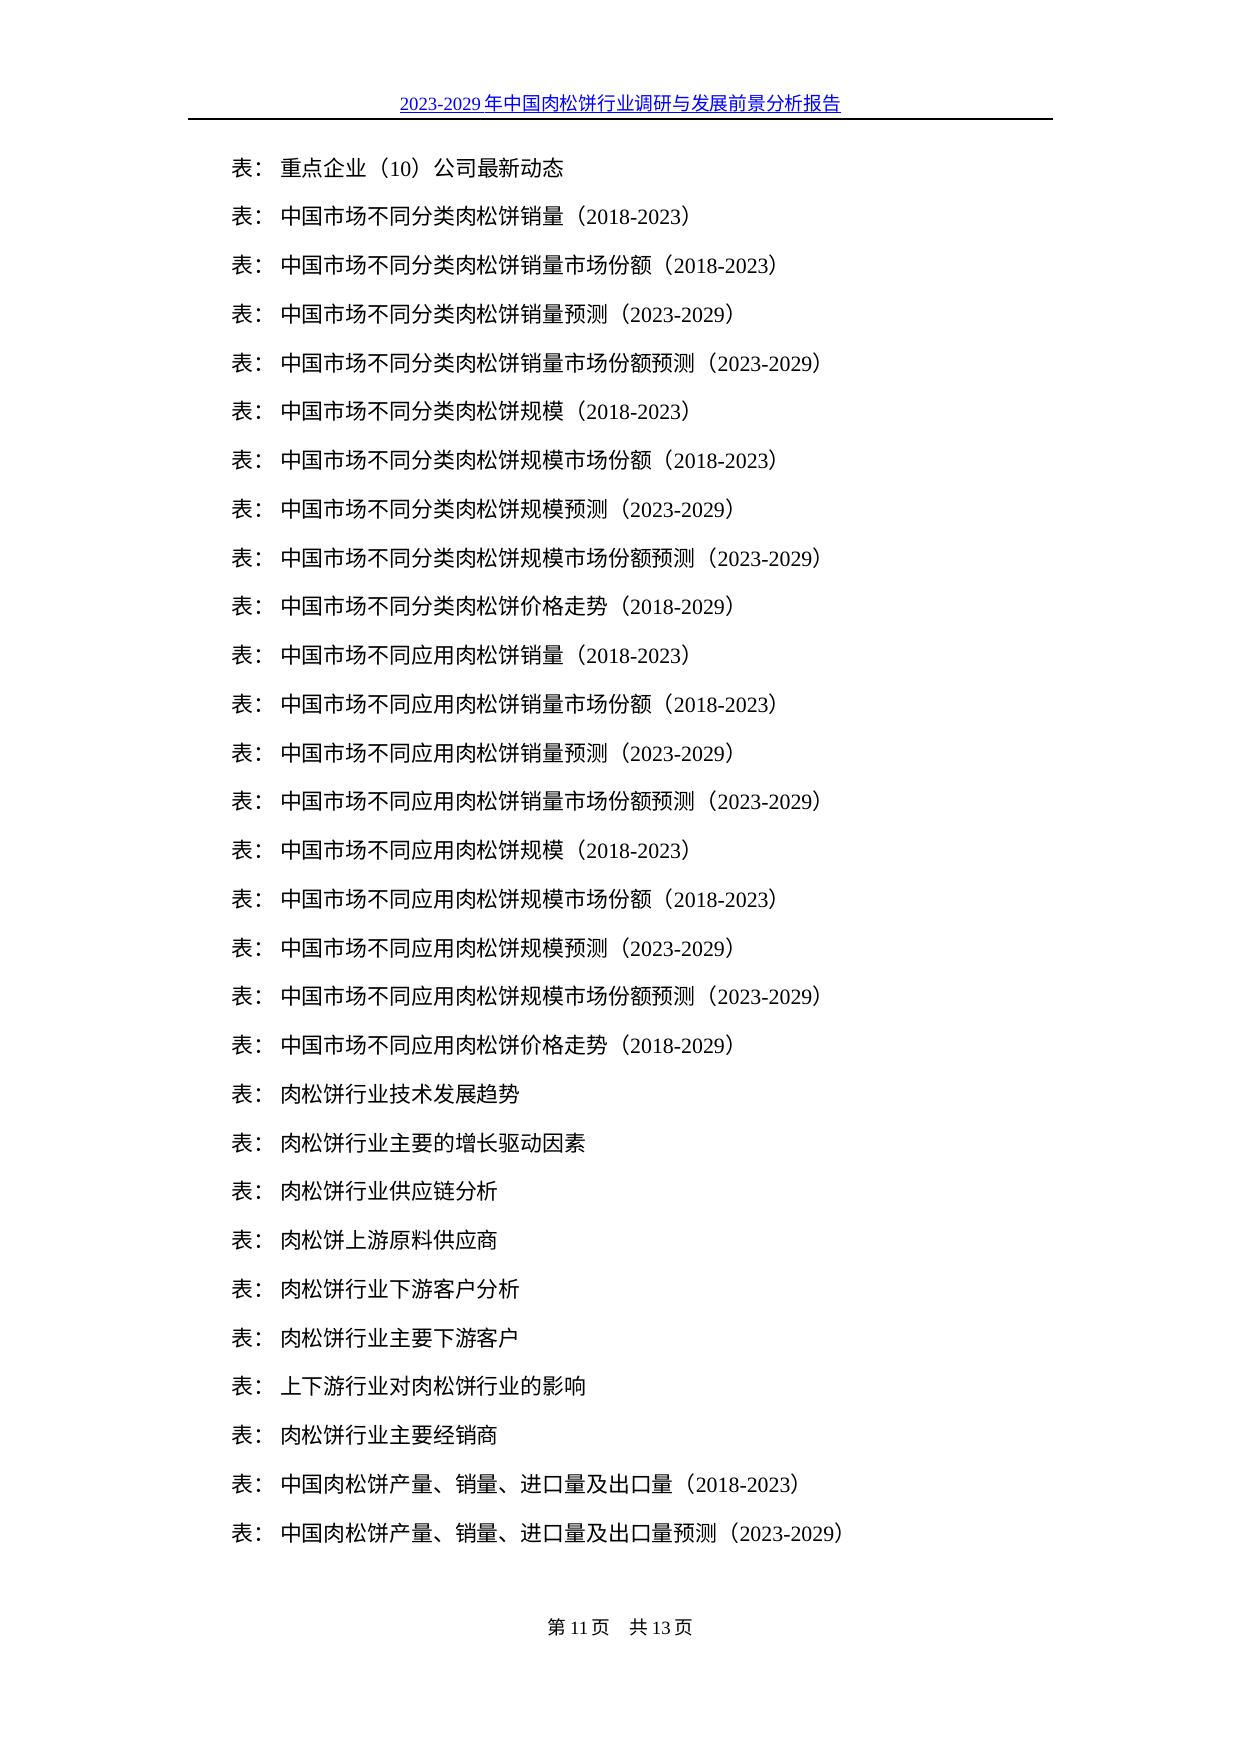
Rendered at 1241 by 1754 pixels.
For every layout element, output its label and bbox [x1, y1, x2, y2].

text [187, 150, 1053, 1548]
